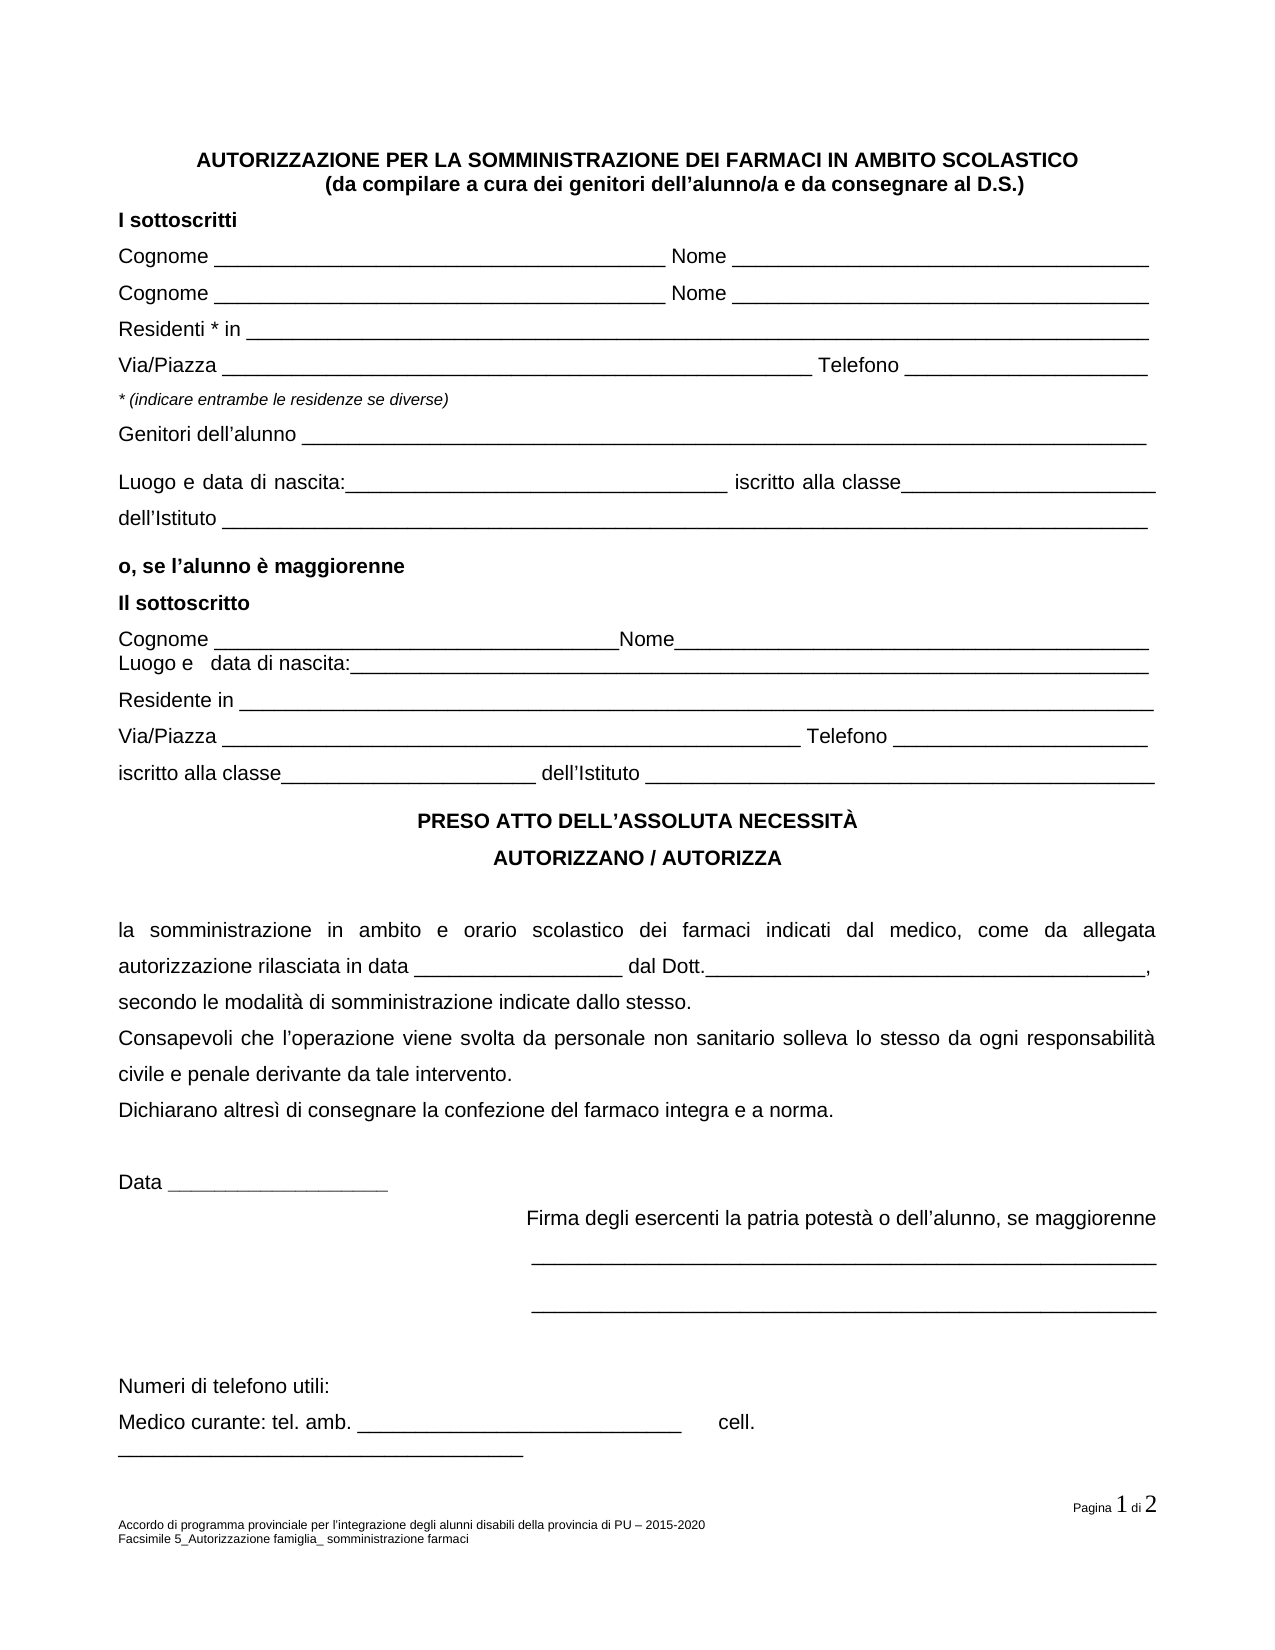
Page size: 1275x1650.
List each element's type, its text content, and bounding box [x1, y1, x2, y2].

text Luogo e data di nascita:_________________________________ iscritto alla classe______________________ dell’Istituto ________________________________________________________________________________ [118, 470, 1157, 530]
text Medico curante: tel. amb. ____________________________ cell. ___________________________________ [118, 1409, 1157, 1457]
text AUTORIZZANO / AUTORIZZA [118, 845, 1157, 869]
text Cognome ___________________________________Nome_________________________________________ Luogo e data di nascita:_____________________________________________________________________ [118, 627, 1157, 675]
text Genitori dell’alunno _________________________________________________________________________ [118, 421, 1157, 445]
text Cognome _______________________________________ Nome ____________________________________ [118, 280, 1157, 304]
text Residente in _______________________________________________________________________________ [118, 688, 1157, 712]
text * (indicare entrambe le residenze se diverse) [118, 390, 1157, 409]
text Data ___________________ [118, 1170, 1157, 1194]
text AUTORIZZAZIONE PER LA SOMMINISTRAZIONE DEI FARMACI IN AMBITO SCOLASTICO [118, 148, 1157, 172]
text Via/Piazza __________________________________________________ Telefono ______________________ [118, 724, 1157, 748]
text iscritto alla classe______________________ dell’Istituto ____________________________________________ [118, 761, 1157, 784]
text PRESO ATTO DELL’ASSOLUTA NECESSITÀ [118, 809, 1157, 833]
text Residenti * in ______________________________________________________________________________ [118, 317, 1157, 341]
text Il sottoscritto [118, 591, 1157, 615]
text ______________________________________________________ [118, 1242, 1157, 1266]
text I sottoscritti [118, 207, 1157, 231]
text Via/Piazza ___________________________________________________ Telefono _____________________ [118, 353, 1157, 377]
text la somministrazione in ambito e orario scolastico dei farmaci indicati dal medico, come da allegata autorizzazione rilasciata in data __________________ dal Dott.______________________________________, [118, 918, 1157, 978]
text Dichiarano altresì di consegnare la confezione del farmaco integra e a norma. [118, 1098, 1157, 1122]
text Firma degli esercenti la patria potestà o dell’alunno, se maggiorenne [118, 1206, 1157, 1230]
text o, se l’alunno è maggiorenne [118, 554, 1157, 578]
text Consapevoli che l’operazione viene svolta da personale non sanitario solleva lo stesso da ogni responsabilità civile e penale derivante da tale intervento. [118, 1026, 1157, 1086]
text secondo le modalità di somministrazione indicate dallo stesso. [118, 990, 1157, 1014]
text Numeri di telefono utili: [118, 1373, 1157, 1397]
text Cognome _______________________________________ Nome ____________________________________ [118, 244, 1157, 268]
text ______________________________________________________ [118, 1290, 1157, 1314]
text (da compilare a cura dei genitori dell’alunno/a e da consegnare al D.S.) [118, 172, 1157, 196]
